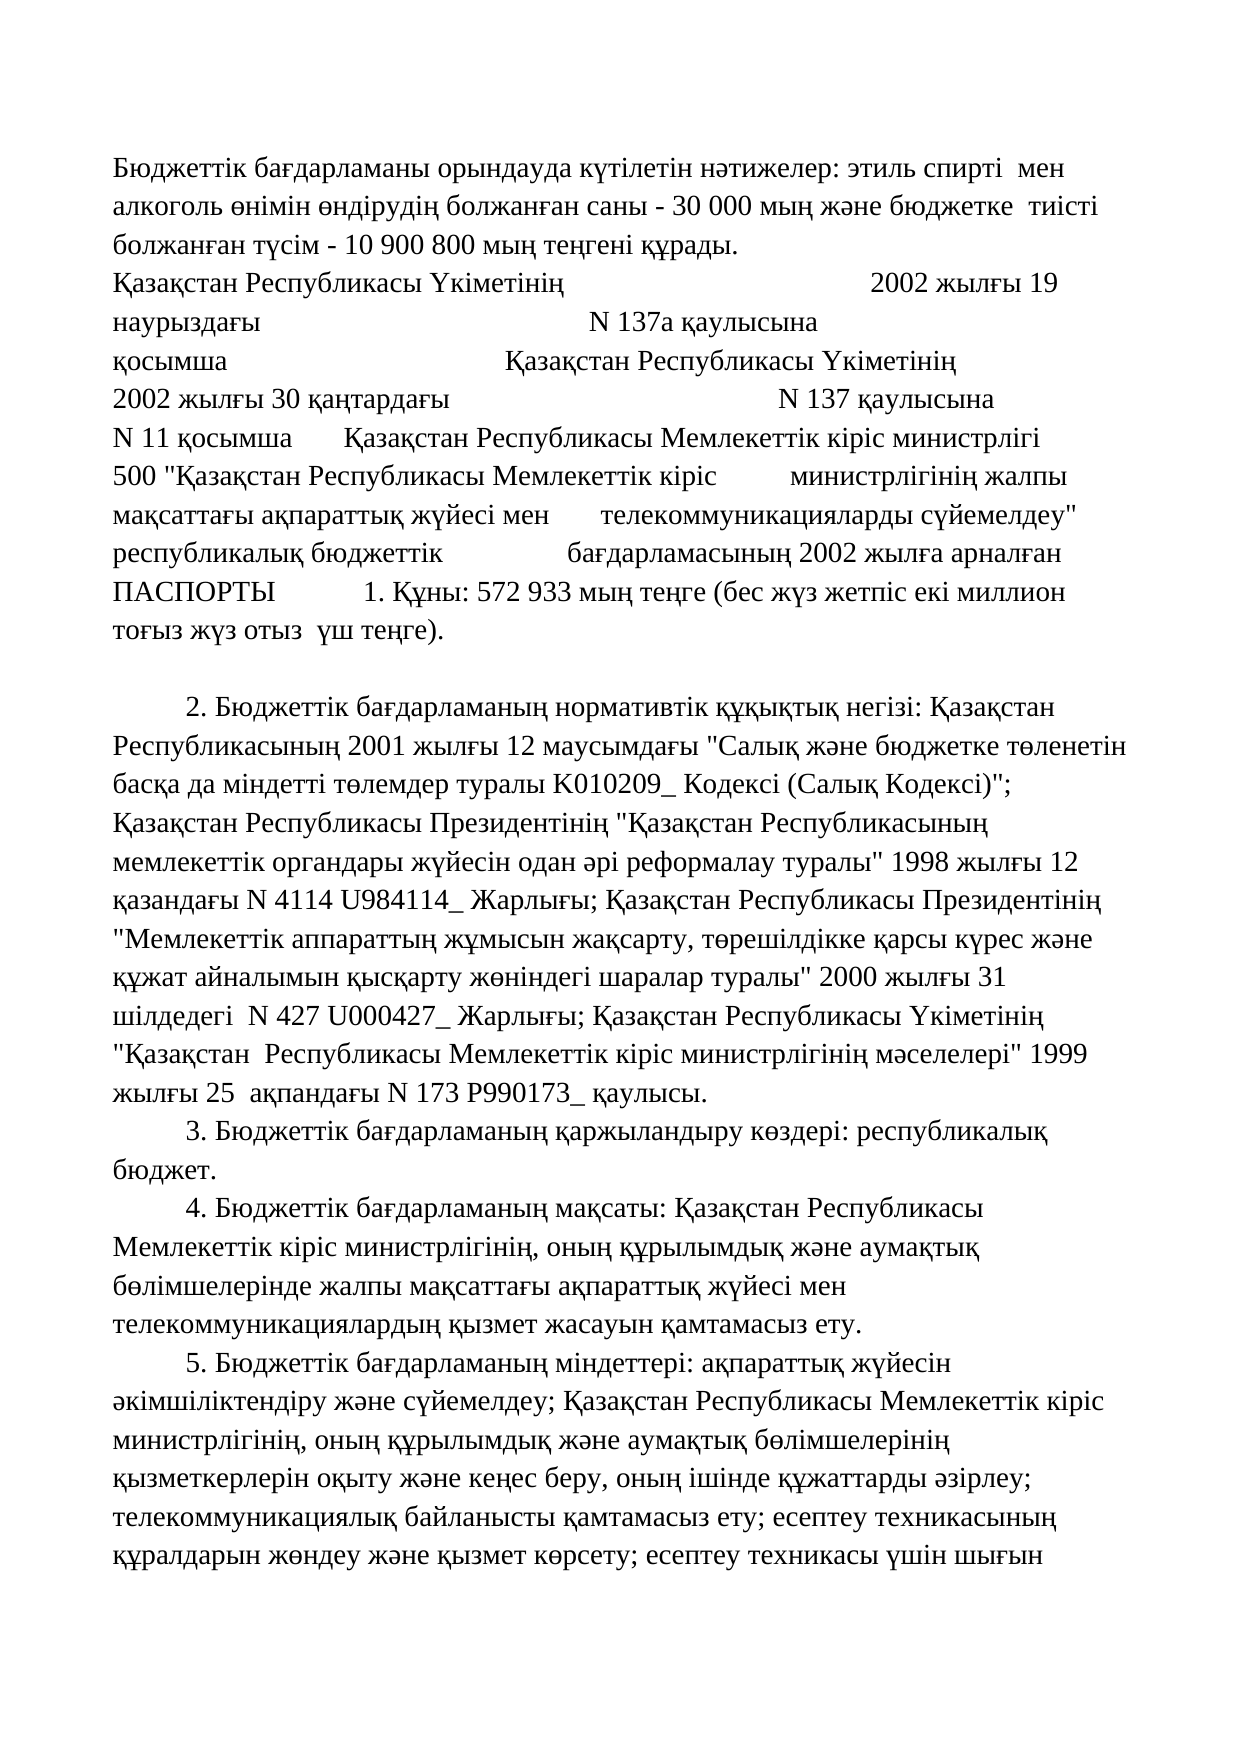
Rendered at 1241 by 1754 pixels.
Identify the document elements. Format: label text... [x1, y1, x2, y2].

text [112, 150, 1128, 646]
text 2. Бюджеттiк бағдарламаның нормативтiк құқықтық негiзi: Қазақстан Республикасының 2001 жылғы 12 маусымдағы "Салық және бюджетке төленетiн басқа да мiндеттi төлемдер туралы K010209_ Кодексi (Салық Кодексi)"; Қазақстан Республикасы Президентiнiң "Қазақстан Республикасының мемлекеттiк органдары жүйесiн одан әрi реформалау туралы" 1998 жылғы 12 қазандағы N 4114 U984114_ Жарлығы; Қазақстан Республикасы Президентiнiң "Мемлекеттiк аппараттың жұмысын жақсарту, төрешiлдiкке қарсы күрес және құжат айналымын қысқарту жөнiндегi шаралар туралы" 2000 жылғы 31 шiлдедегi N 427 U000427_ Жарлығы; Қазақстан Республикасы Yкiметiнiң "Қазақстан Республикасы Мемлекеттік кiрiс министрлiгiнiң мәселелерi" 1999 жылғы 25 ақпандағы N 173 P990173_ қаулысы. 3. Бюджеттiк бағдарламаның қаржыландыру көздерi: республикалық бюджет. 4. Бюджеттiк бағдарламаның мақсаты: Қазақстан Республикасы Мемлекеттiк кiрiс министрлiгінiң, оның құрылымдық және аумақтық бөлiмшелерiнде жалпы мақсаттағы ақпараттық жүйесi мен телекоммуникациялардың қызмет жасауын қамтамасыз ету. 5. Бюджеттiк бағдарламаның мiндеттерi: ақпараттық жүйесiн әкiмшiлiктендiру және сүйемелдеу; Қазақстан Республикасы Мемлекеттiк кiрiс министрлiгiнiң, оның құрылымдық және аумақтық бөлiмшелерiнiң қызметкерлерiн оқыту және кеңес беру, оның ішiнде құжаттарды әзiрлеу; телекоммуникациялық байланысты қамтамасыз ету; есептеу техникасының құралдарын жөндеу және қызмет көрсету; есептеу техникасы үшiн шығын [112, 651, 1128, 1571]
